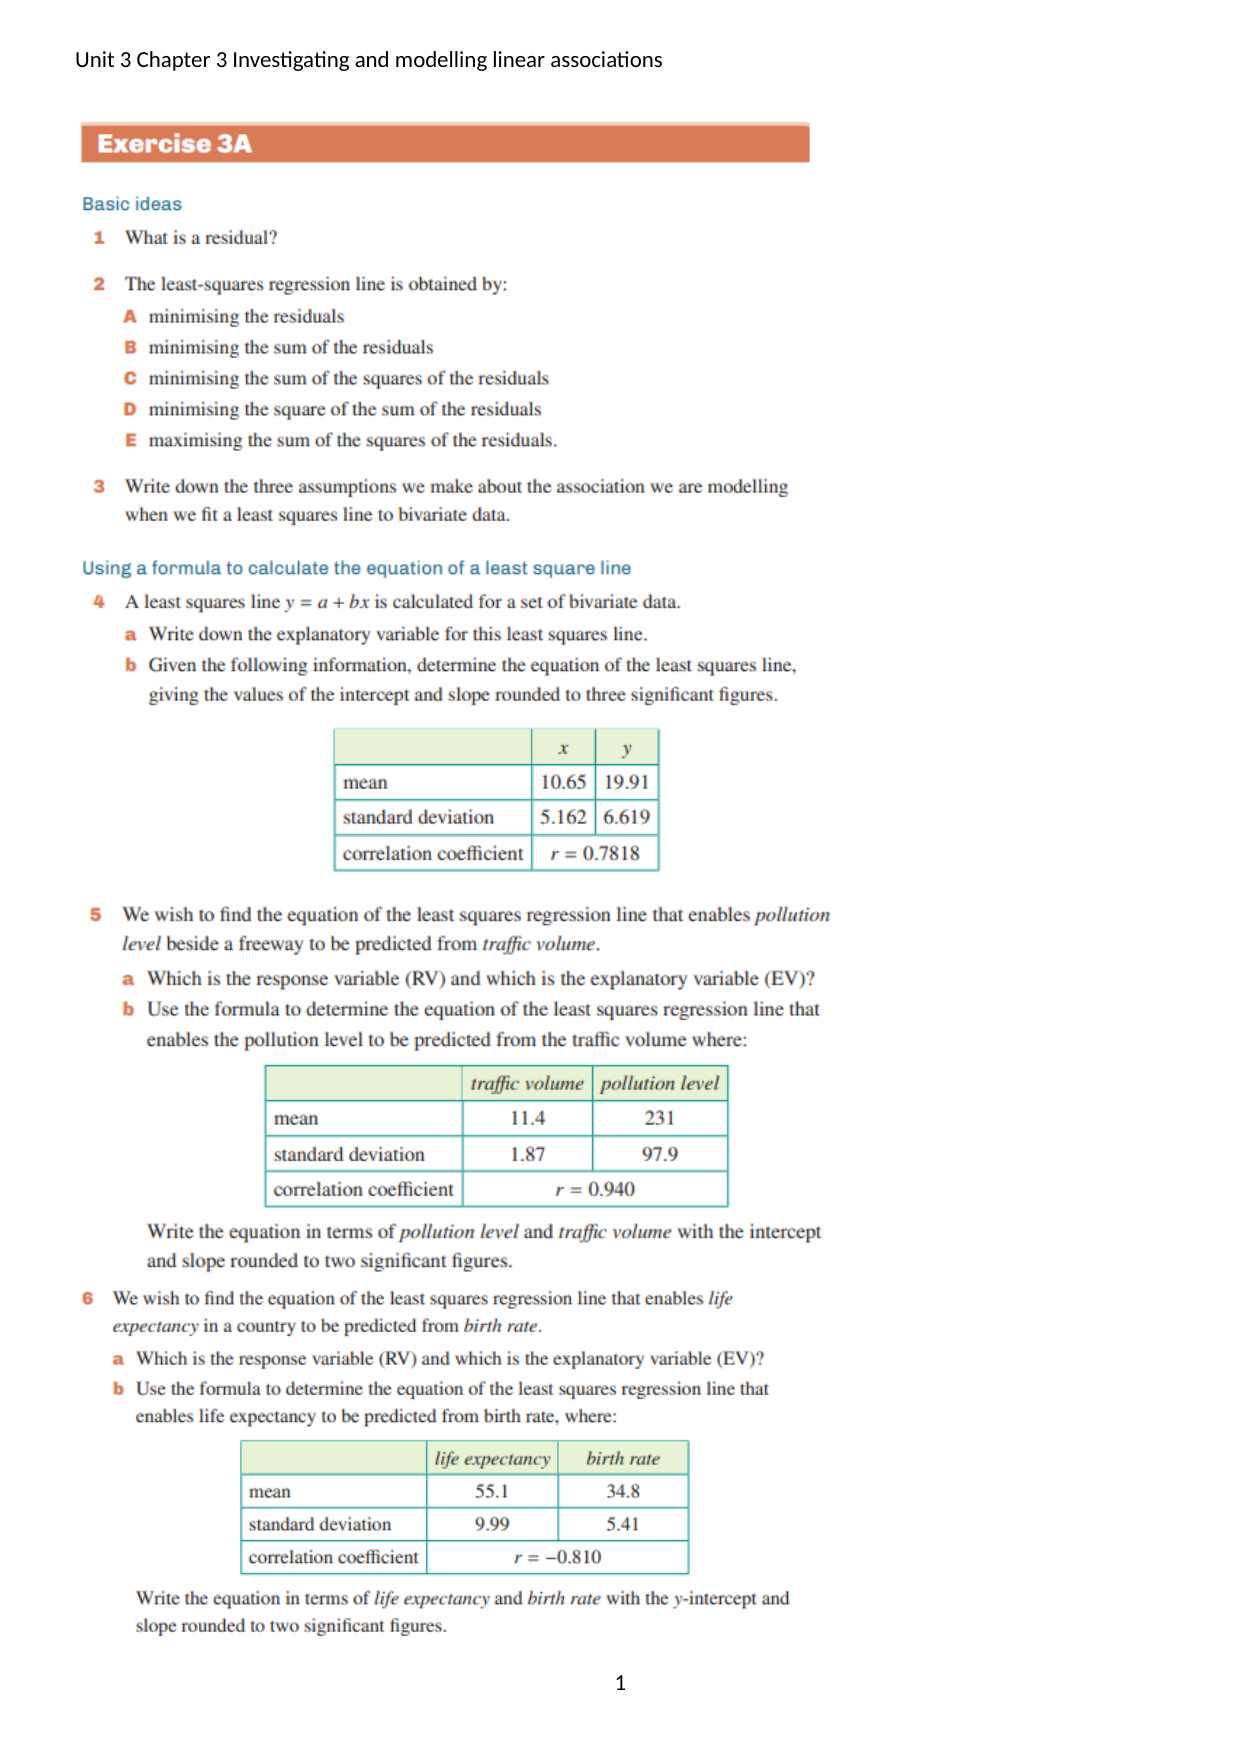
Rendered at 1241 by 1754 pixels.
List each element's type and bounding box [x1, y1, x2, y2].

picture [75, 1280, 802, 1647]
picture [75, 120, 810, 708]
picture [75, 709, 842, 1279]
